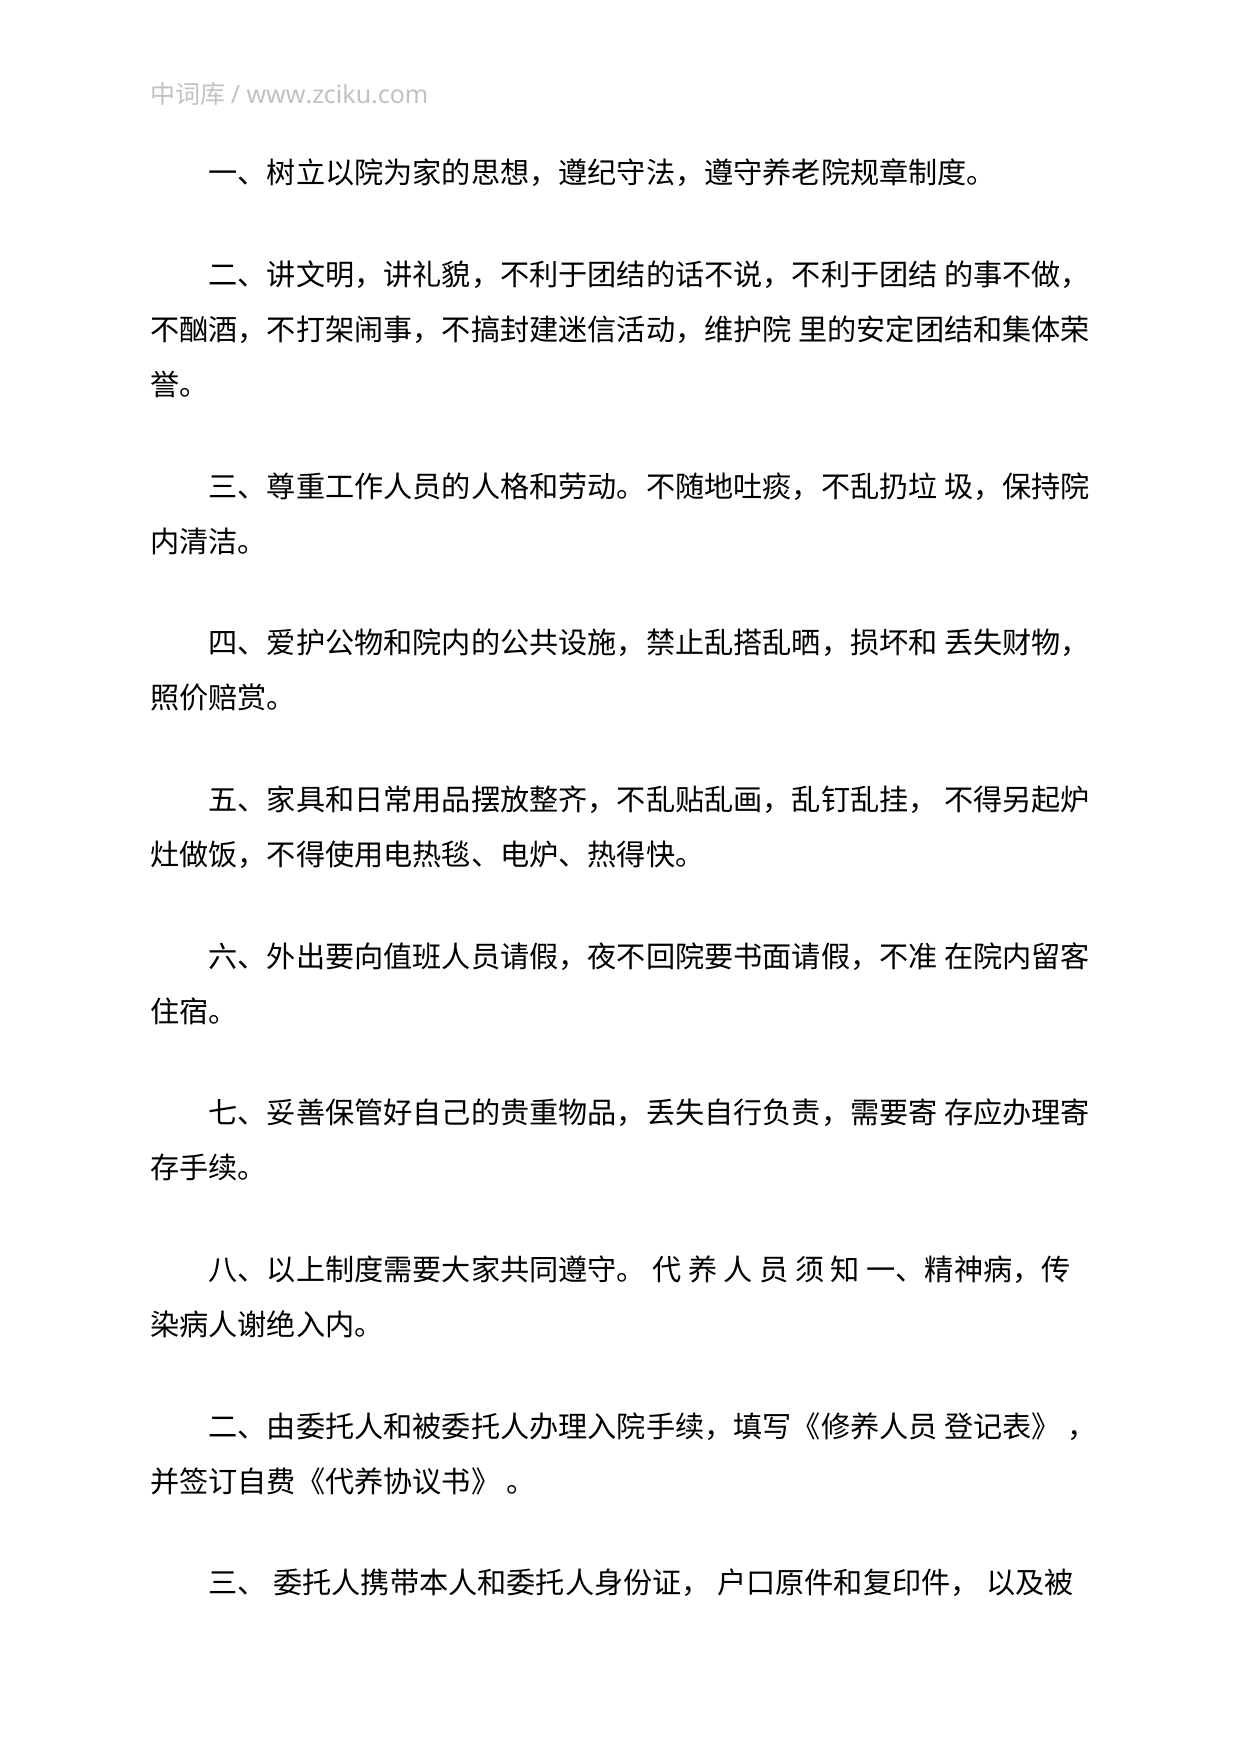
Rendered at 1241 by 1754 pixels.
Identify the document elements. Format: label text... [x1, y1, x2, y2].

text 二、讲文明，讲礼貌，不利于团结的话不说，不利于团结 的事不做，不酗酒，不打架闹事，不搞封建迷信活动，维护院 里的安定团结和集体荣誉。 [150, 252, 1090, 404]
text 一、树立以院为家的思想，遵纪守法，遵守养老院规章制度。 [150, 150, 1090, 192]
text 六、外出要向值班人员请假，夜不回院要书面请假，不准 在院内留客住宿。 [150, 933, 1090, 1031]
text 八、以上制度需要大家共同遵守。 代 养 人 员 须 知 一、精神病，传染病人谢绝入内。 [150, 1247, 1090, 1344]
text 三、尊重工作人员的人格和劳动。不随地吐痰，不乱扔垃 圾，保持院内清洁。 [150, 463, 1090, 561]
text 二、由委托人和被委托人办理入院手续，填写《修养人员 登记表》 ，并签订自费《代养协议书》 。 [150, 1403, 1090, 1501]
text 七、妥善保管好自己的贵重物品，丢失自行负责，需要寄 存应办理寄存手续。 [150, 1090, 1090, 1187]
text 四、爱护公物和院内的公共设施，禁止乱搭乱晒，损坏和 丢失财物，照价赔赏。 [150, 620, 1090, 717]
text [150, 1560, 1090, 1602]
text 五、家具和日常用品摆放整齐，不乱贴乱画，乱钉乱挂， 不得另起炉灶做饭，不得使用电热毯、电炉、热得快。 [150, 777, 1090, 874]
